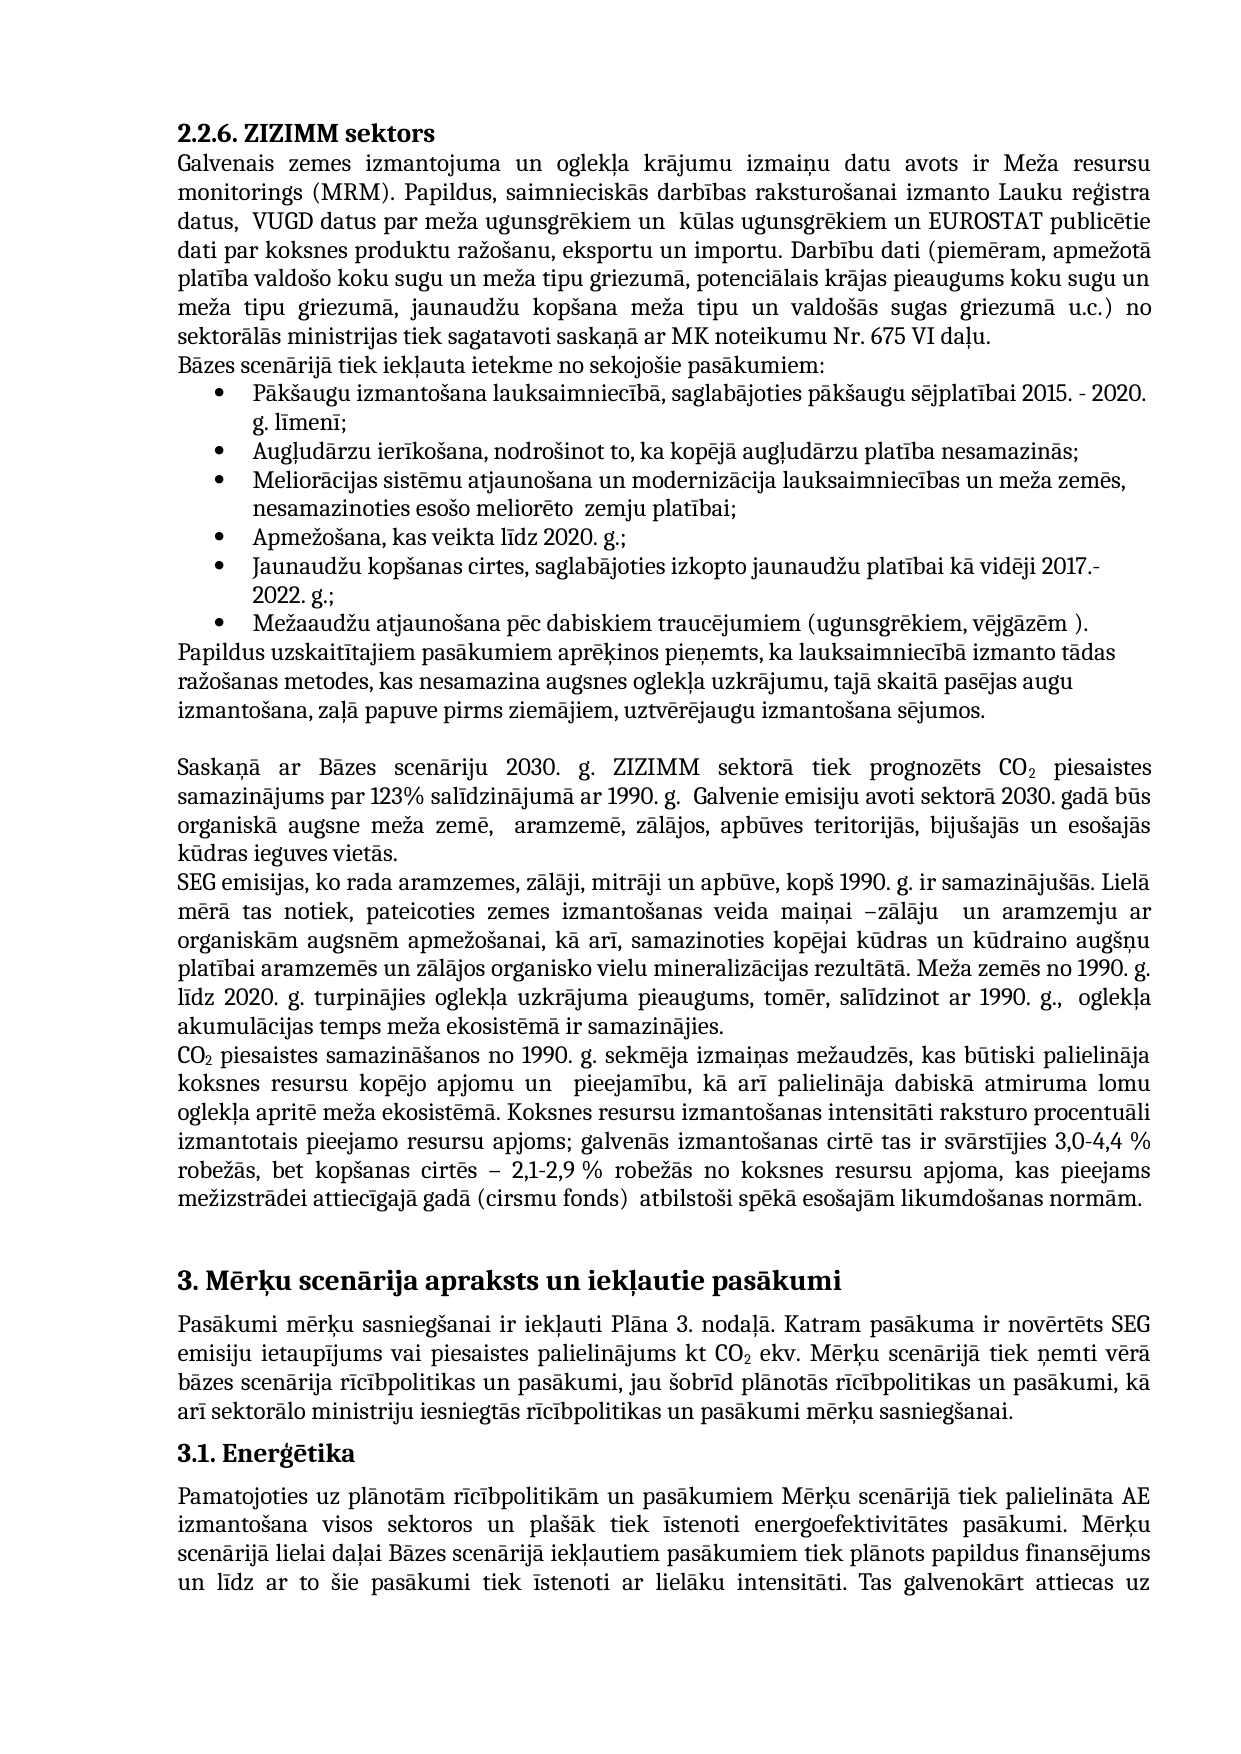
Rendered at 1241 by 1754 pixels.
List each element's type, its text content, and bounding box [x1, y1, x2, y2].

list Apmežošana, kas veikta līdz 2020. g.; [215, 523, 1152, 552]
text SEG emisijas, ko rada aramzemes, zālāji, mitrāji un apbūve, kopš 1990. g. ir samazinājušās. Lielā mērā tas notiek, pateicoties zemes izmantošanas veida maiņai –zālāju un aramzemju ar organiskām augsnēm apmežošanai, kā arī, samazinoties kopējai kūdras un kūdraino augšņu platībai aramzemēs un zālājos organisko vielu mineralizācijas rezultātā. Meža zemēs no 1990. g. līdz 2020. g. turpinājies oglekļa uzkrājuma pieaugums, tomēr, salīdzinot ar 1990. g., oglekļa akumulācijas temps meža ekosistēmā ir samazinājies. [177, 868, 1152, 1041]
list Jaunaudžu kopšanas cirtes, saglabājoties izkopto jaunaudžu platībai kā vidēji 2017.-2022. g.; [215, 552, 1152, 609]
list Meliorācijas sistēmu atjaunošana un modernizācija lauksaimniecības un meža zemēs, nesamazinoties esošo meliorēto zemju platībai; [215, 466, 1152, 523]
text Bāzes scenārijā tiek iekļauta ietekme no sekojošie pasākumiem: [177, 351, 1152, 379]
text 3. Mērķu scenārija apraksts un iekļautie pasākumi [177, 1264, 1152, 1298]
text 2.2.6. ZIZIMM sektors [177, 118, 1152, 149]
text Saskaņā ar Bāzes scenāriju 2030. g. ZIZIMM sektorā tiek prognozēts CO2 piesaistes samazinājums par 123% salīdzinājumā ar 1990. g. Galvenie emisiju avoti sektorā 2030. gadā būs organiskā augsne meža zemē, aramzemē, zālājos, apbūves teritorijās, bijušajās un esošajās kūdras ieguves vietās. [177, 753, 1152, 868]
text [177, 1482, 1152, 1597]
text CO2 piesaistes samazināšanos no 1990. g. sekmēja izmaiņas mežaudzēs, kas būtiski palielināja koksnes resursu kopējo apjomu un pieejamību, kā arī palielināja dabiskā atmiruma lomu oglekļa apritē meža ekosistēmā. Koksnes resursu izmantošanas intensitāti raksturo procentuāli izmantotais pieejamo resursu apjoms; galvenās izmantošanas cirtē tas ir svārstījies 3,0-4,4 % robežās, bet kopšanas cirtēs – 2,1-2,9 % robežās no koksnes resursu apjoma, kas pieejams mežizstrādei attiecīgajā gadā (cirsmu fonds) atbilstoši spēkā esošajām likumdošanas normām. [177, 1041, 1152, 1213]
text 3.1. Enerģētika [177, 1438, 1152, 1469]
text Galvenais zemes izmantojuma un oglekļa krājumu izmaiņu datu avots ir Meža resursu monitorings (MRM). Papildus, saimnieciskās darbības raksturošanai izmanto Lauku reģistra datus, VUGD datus par meža ugunsgrēkiem un kūlas ugunsgrēkiem un EUROSTAT publicētie dati par koksnes produktu ražošanu, eksportu un importu. Darbību dati (piemēram, apmežotā platība valdošo koku sugu un meža tipu griezumā, potenciālais krājas pieaugums koku sugu un meža tipu griezumā, jaunaudžu kopšana meža tipu un valdošās sugas griezumā u.c.) no sektorālās ministrijas tiek sagatavoti saskaņā ar MK noteikumu Nr. 675 VI daļu. [177, 293, 1152, 351]
list Pākšaugu izmantošana lauksaimniecībā, saglabājoties pākšaugu sējplatībai 2015. - 2020. g. līmenī; [215, 379, 1152, 437]
text Pasākumi mērķu sasniegšanai ir iekļauti Plāna 3. nodaļā. Katram pasākuma ir novērtēts SEG emisiju ietaupījums vai piesaistes palielinājums kt CO2 ekv. Mērķu scenārijā tiek ņemti vērā bāzes scenārija rīcībpolitikas un pasākumi, jau šobrīd plānotās rīcībpolitikas un pasākumi, kā arī sektorālo ministriju iesniegtās rīcībpolitikas un pasākumi mērķu sasniegšanai. [177, 1310, 1152, 1425]
list Augļudārzu ierīkošana, nodrošinot to, ka kopējā augļudārzu platība nesamazinās; [215, 437, 1152, 466]
text Galvenais zemes izmantojuma un oglekļa krājumu izmaiņu datu avots ir Meža resursu monitorings (MRM). Papildus, saimnieciskās darbības raksturošanai izmanto Lauku reģistra datus, VUGD datus par meža ugunsgrēkiem un kūlas ugunsgrēkiem un EUROSTAT publicētie dati par koksnes produktu ražošanu, eksportu un importu. Darbību dati (piemēram, apmežotā platība valdošo koku sugu un meža tipu griezumā, potenciālais krājas pieaugums koku sugu un meža tipu griezumā, jaunaudžu kopšana meža tipu un valdošās sugas griezumā u.c.) no sektorālās ministrijas tiek sagatavoti saskaņā ar MK noteikumu Nr. 675 VI daļu. [177, 149, 1152, 264]
list Mežaaudžu atjaunošana pēc dabiskiem traucējumiem (ugunsgrēkiem, vējgāzēm ). [215, 609, 1152, 638]
text Papildus uzskaitītajiem pasākumiem aprēķinos pieņemts, ka lauksaimniecībā izmanto tādas ražošanas metodes, kas nesamazina augsnes oglekļa uzkrājumu, tajā skaitā pasējas augu izmantošana, zaļā papuve pirms ziemājiem, uztvērējaugu izmantošana sējumos. [177, 638, 1152, 724]
